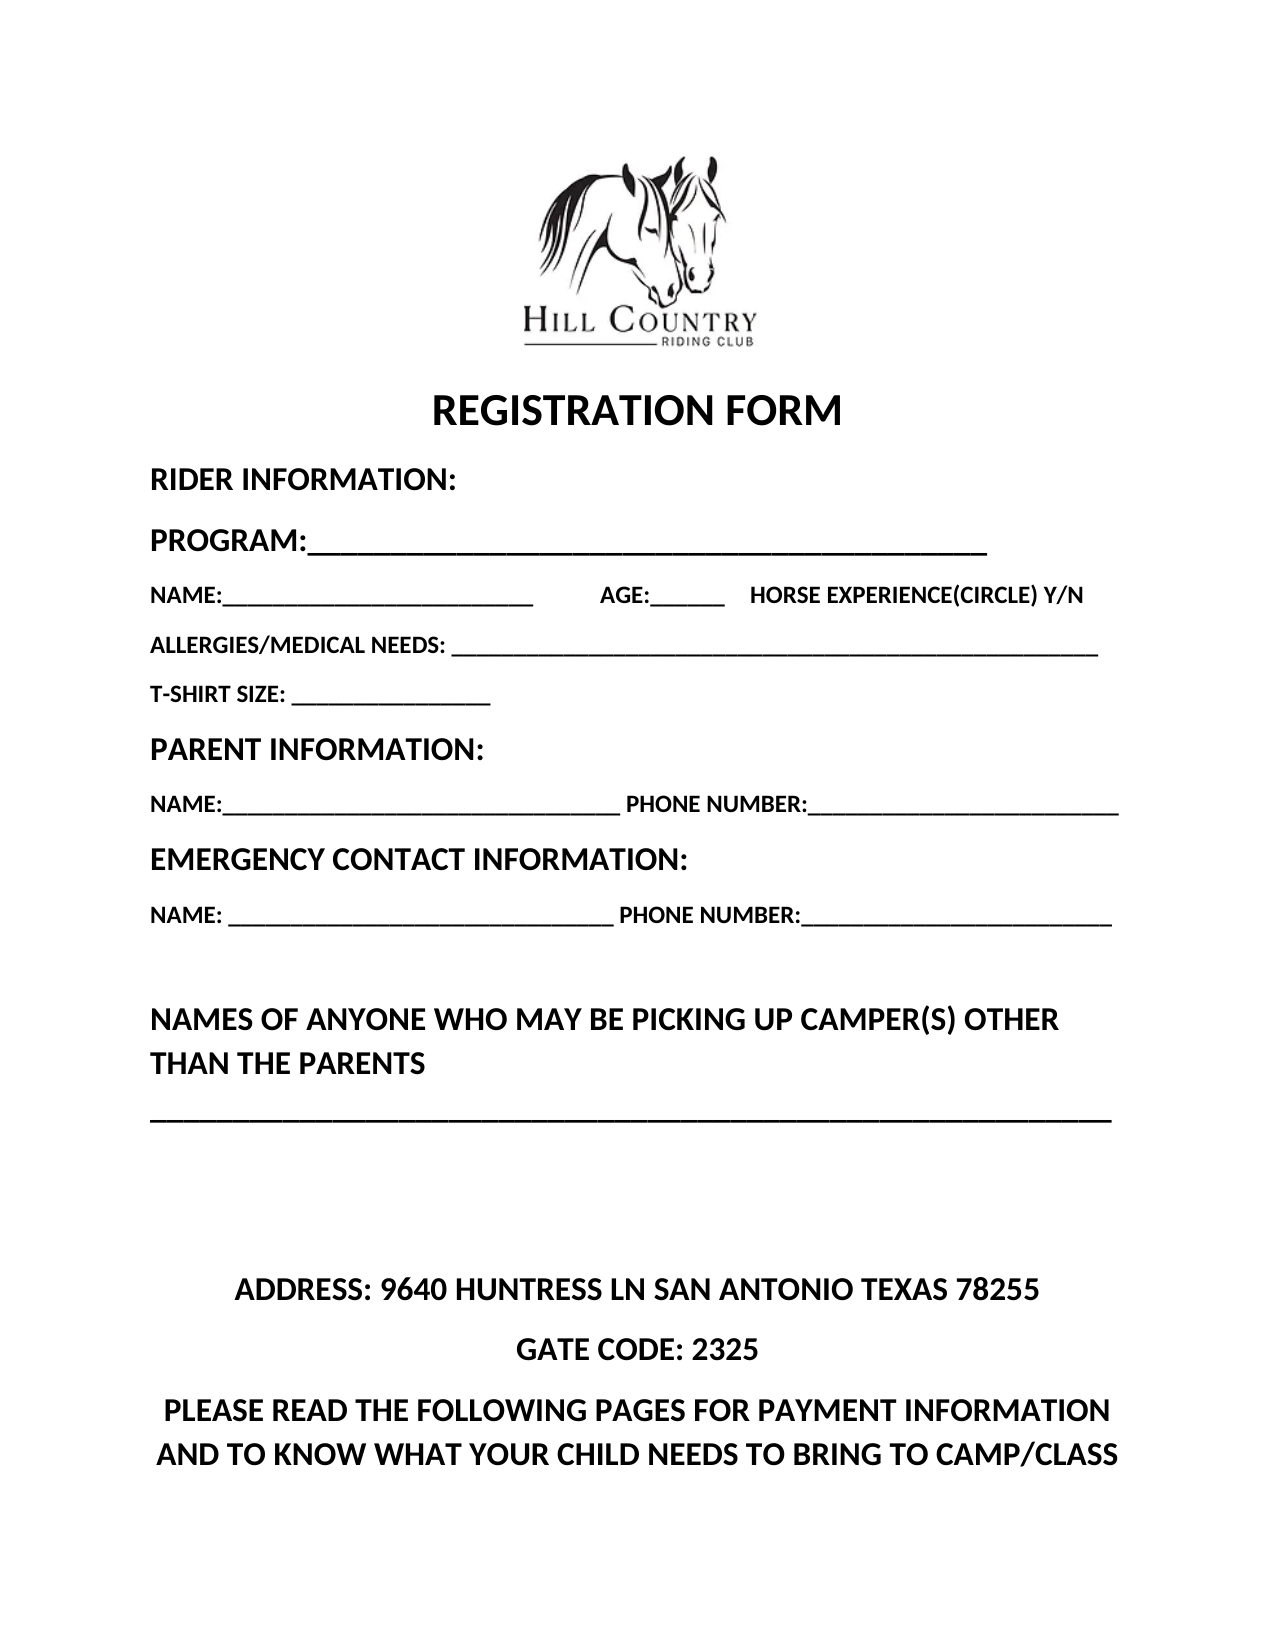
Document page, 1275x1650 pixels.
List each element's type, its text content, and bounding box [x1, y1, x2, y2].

text NAMES OF ANYONE WHO MAY BE PICKING UP CAMPER(S) OTHER THAN THE PARENTS __________________________________________________________ [150, 998, 1125, 1127]
text REGISTRATION FORM [150, 381, 1125, 437]
text NAME: _______________________________ PHONE NUMBER:_________________________ [150, 899, 1125, 929]
text NAME:________________________________ PHONE NUMBER:_________________________ [150, 788, 1125, 819]
text NAME:_________________________ AGE:______ HORSE EXPERIENCE(CIRCLE) Y/N [150, 579, 1125, 610]
text ADDRESS: 9640 HUNTRESS LN SAN ANTONIO TEXAS 78255 [150, 1268, 1125, 1308]
text RIDER INFORMATION: [150, 458, 1125, 499]
text GATE CODE: 2325 [150, 1328, 1125, 1369]
text T-SHIRT SIZE: ________________ [150, 678, 1125, 709]
picture [514, 150, 761, 357]
text PROGRAM:_________________________________________ [150, 518, 1125, 559]
text EMERGENCY CONTACT INFORMATION: [150, 838, 1125, 879]
text PARENT INFORMATION: [150, 728, 1125, 769]
text PLEASE READ THE FOLLOWING PAGES FOR PAYMENT INFORMATION AND TO KNOW WHAT YOUR CHILD NEEDS TO BRING TO CAMP/CLASS [150, 1389, 1125, 1474]
text ALLERGIES/MEDICAL NEEDS: ____________________________________________________ [150, 629, 1125, 659]
